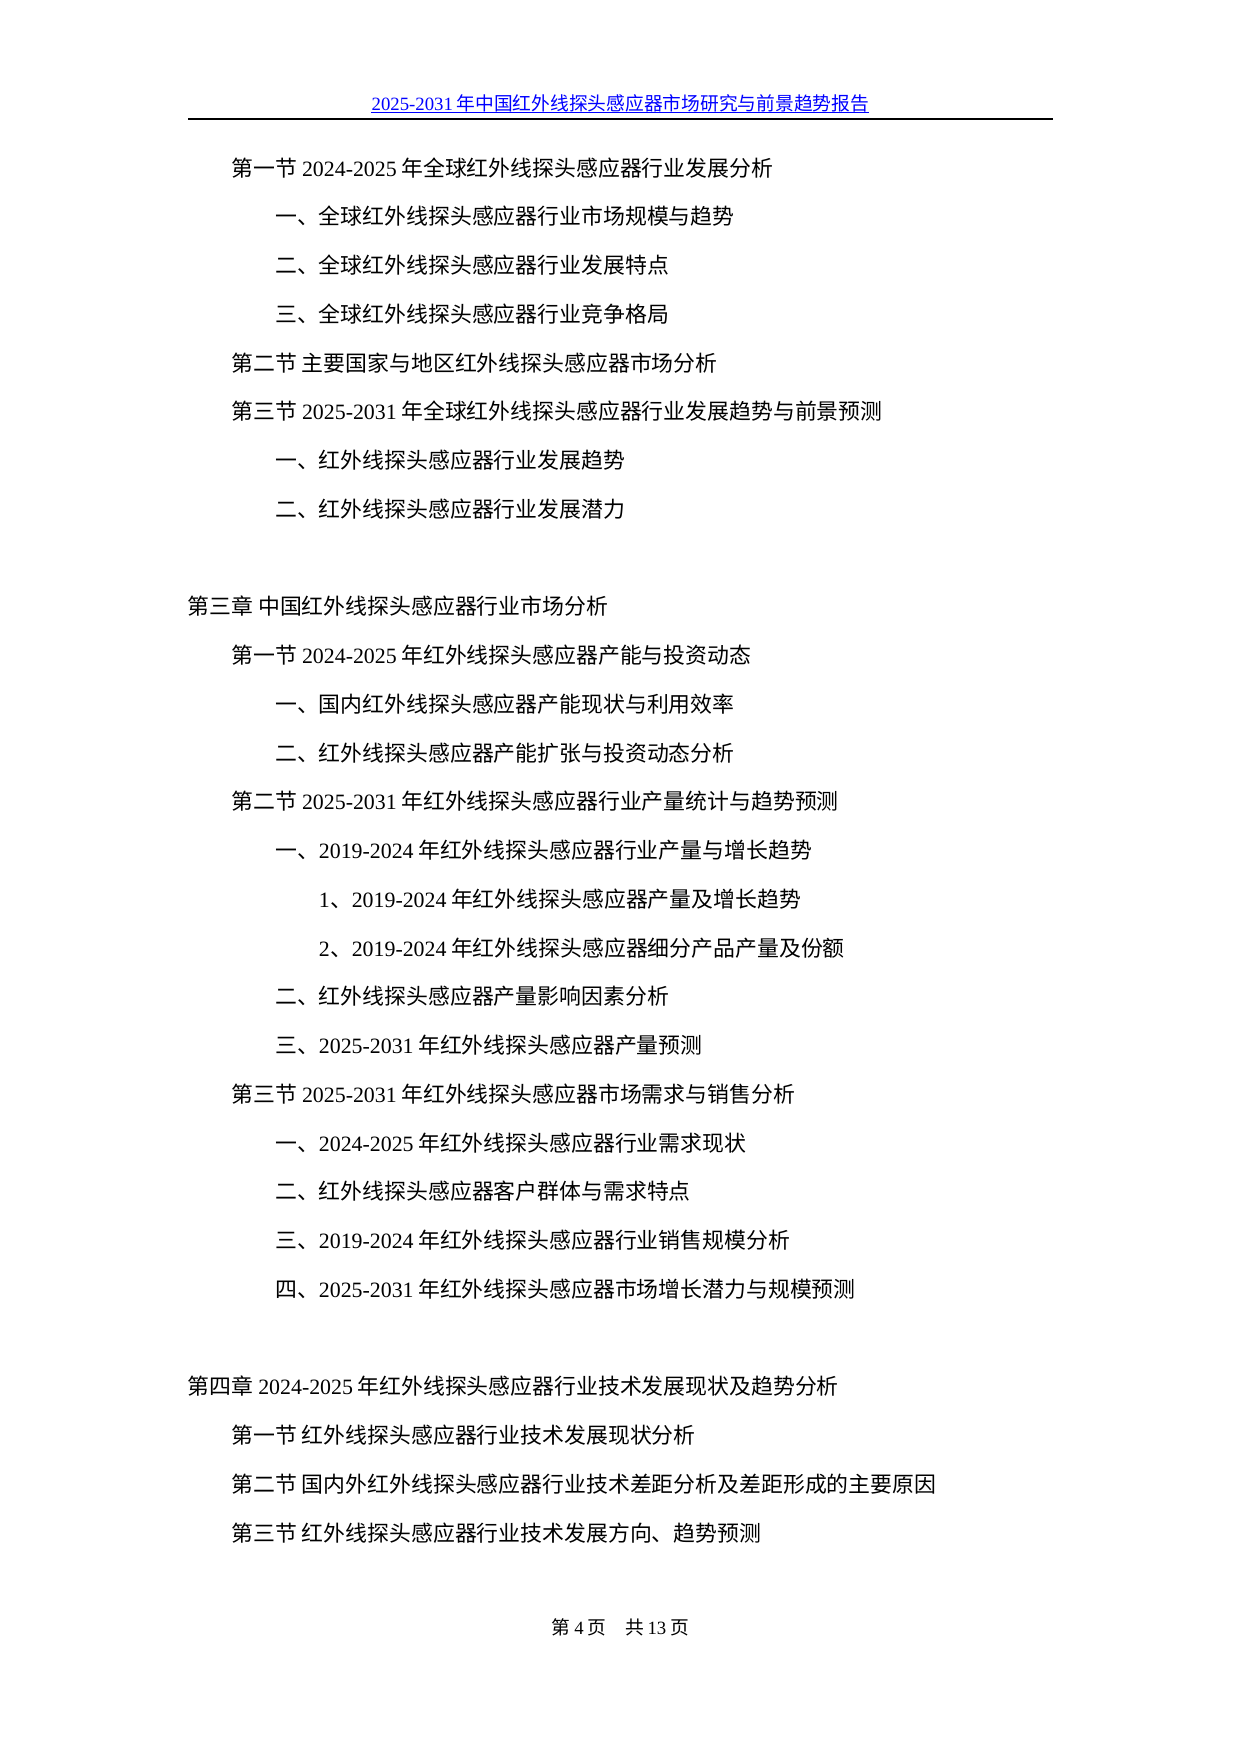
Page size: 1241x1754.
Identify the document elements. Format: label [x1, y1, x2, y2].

text [187, 150, 1053, 1548]
